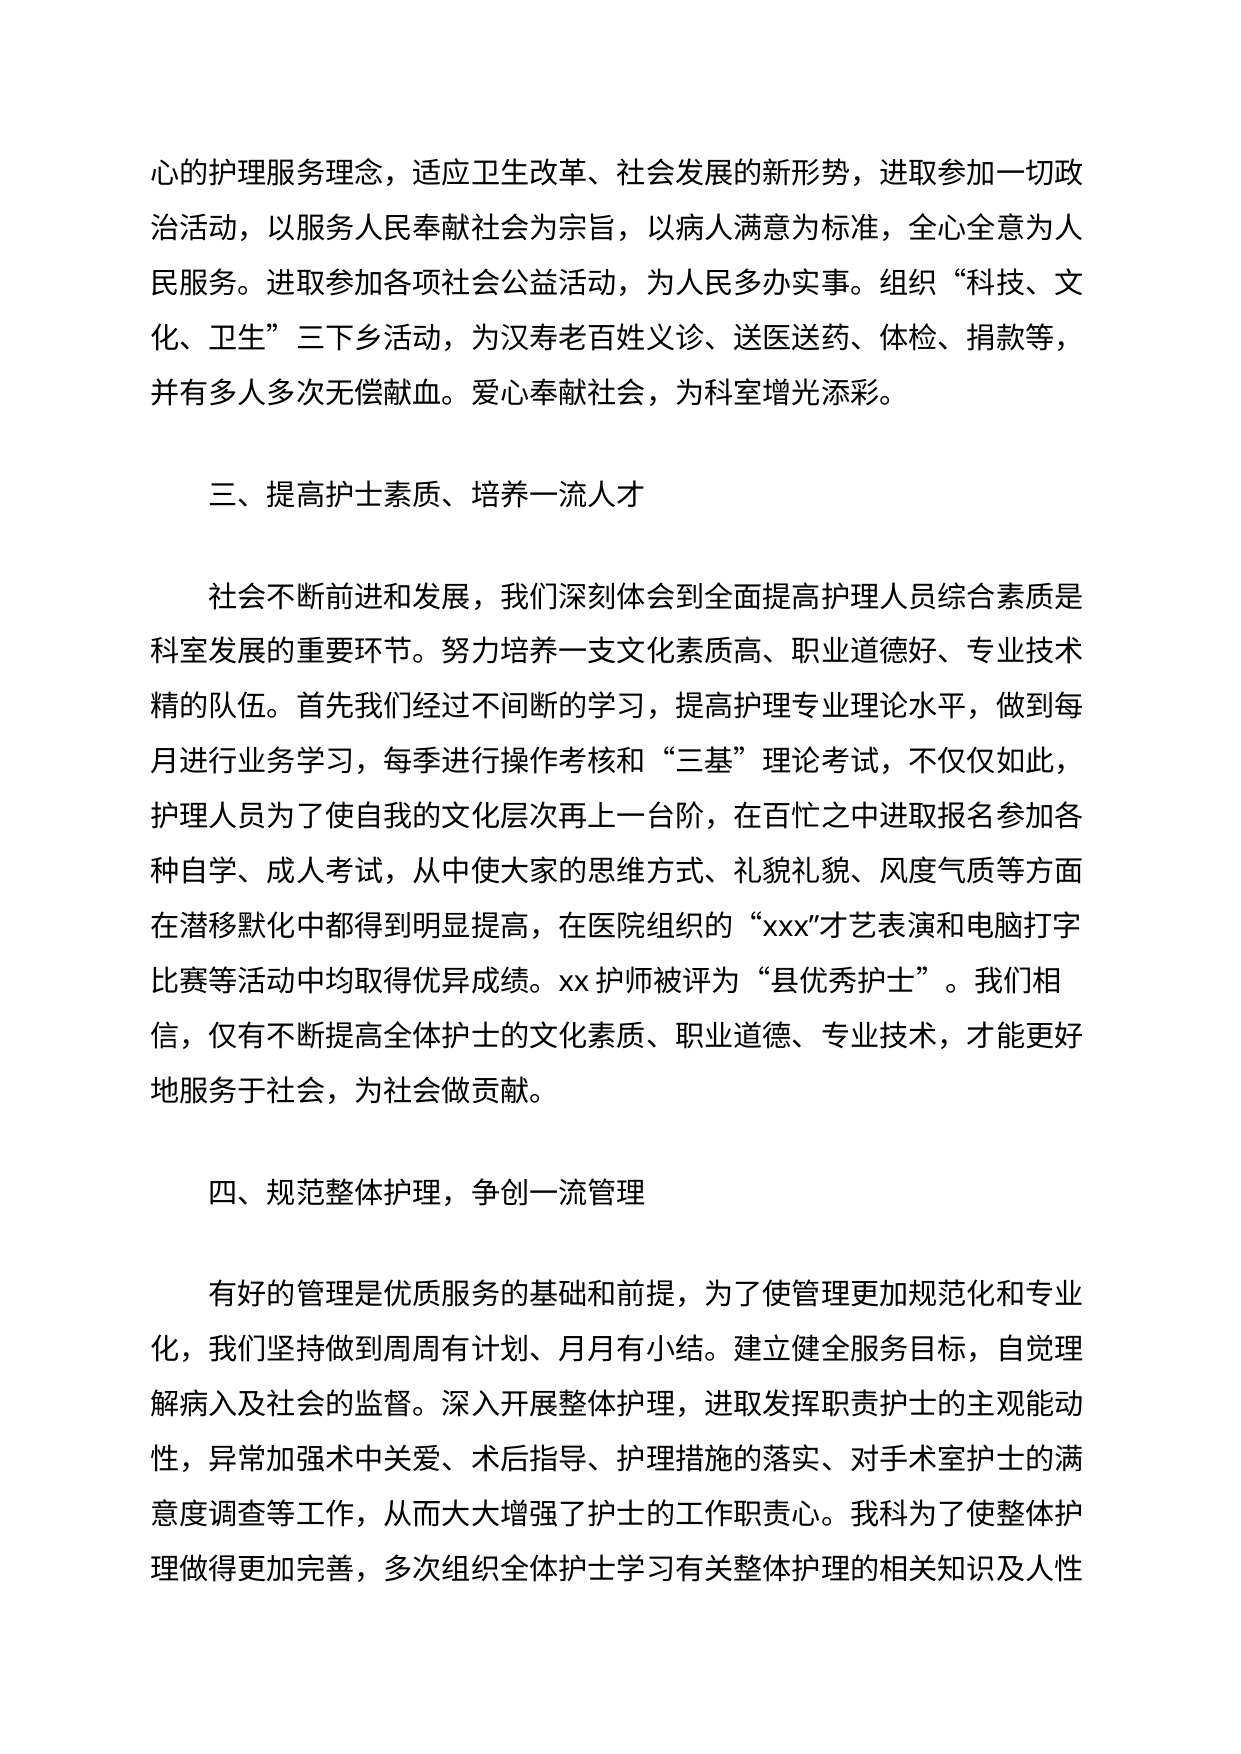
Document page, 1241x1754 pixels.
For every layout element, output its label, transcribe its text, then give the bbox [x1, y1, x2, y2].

text 三、提高护士素质、培养一流人才 [150, 471, 1090, 514]
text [150, 1271, 1090, 1588]
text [150, 150, 1090, 412]
text 四、规范整体护理，争创一流管理 [150, 1169, 1090, 1211]
text 社会不断前进和发展，我们深刻体会到全面提高护理人员综合素质是科室发展的重要环节。努力培养一支文化素质高、职业道德好、专业技术精的队伍。首先我们经过不间断的学习，提高护理专业理论水平，做到每月进行业务学习，每季进行操作考核和“三基”理论考试，不仅仅如此，护理人员为了使自我的文化层次再上一台阶，在百忙之中进取报名参加各种自学、成人考试，从中使大家的思维方式、礼貌礼貌、风度气质等方面在潜移默化中都得到明显提高，在医院组织的“xxx”才艺表演和电脑打字比赛等活动中均取得优异成绩。xx护师被评为“县优秀护士”。我们相信，仅有不断提高全体护士的文化素质、职业道德、专业技术，才能更好地服务于社会，为社会做贡献。 [150, 573, 1090, 1110]
